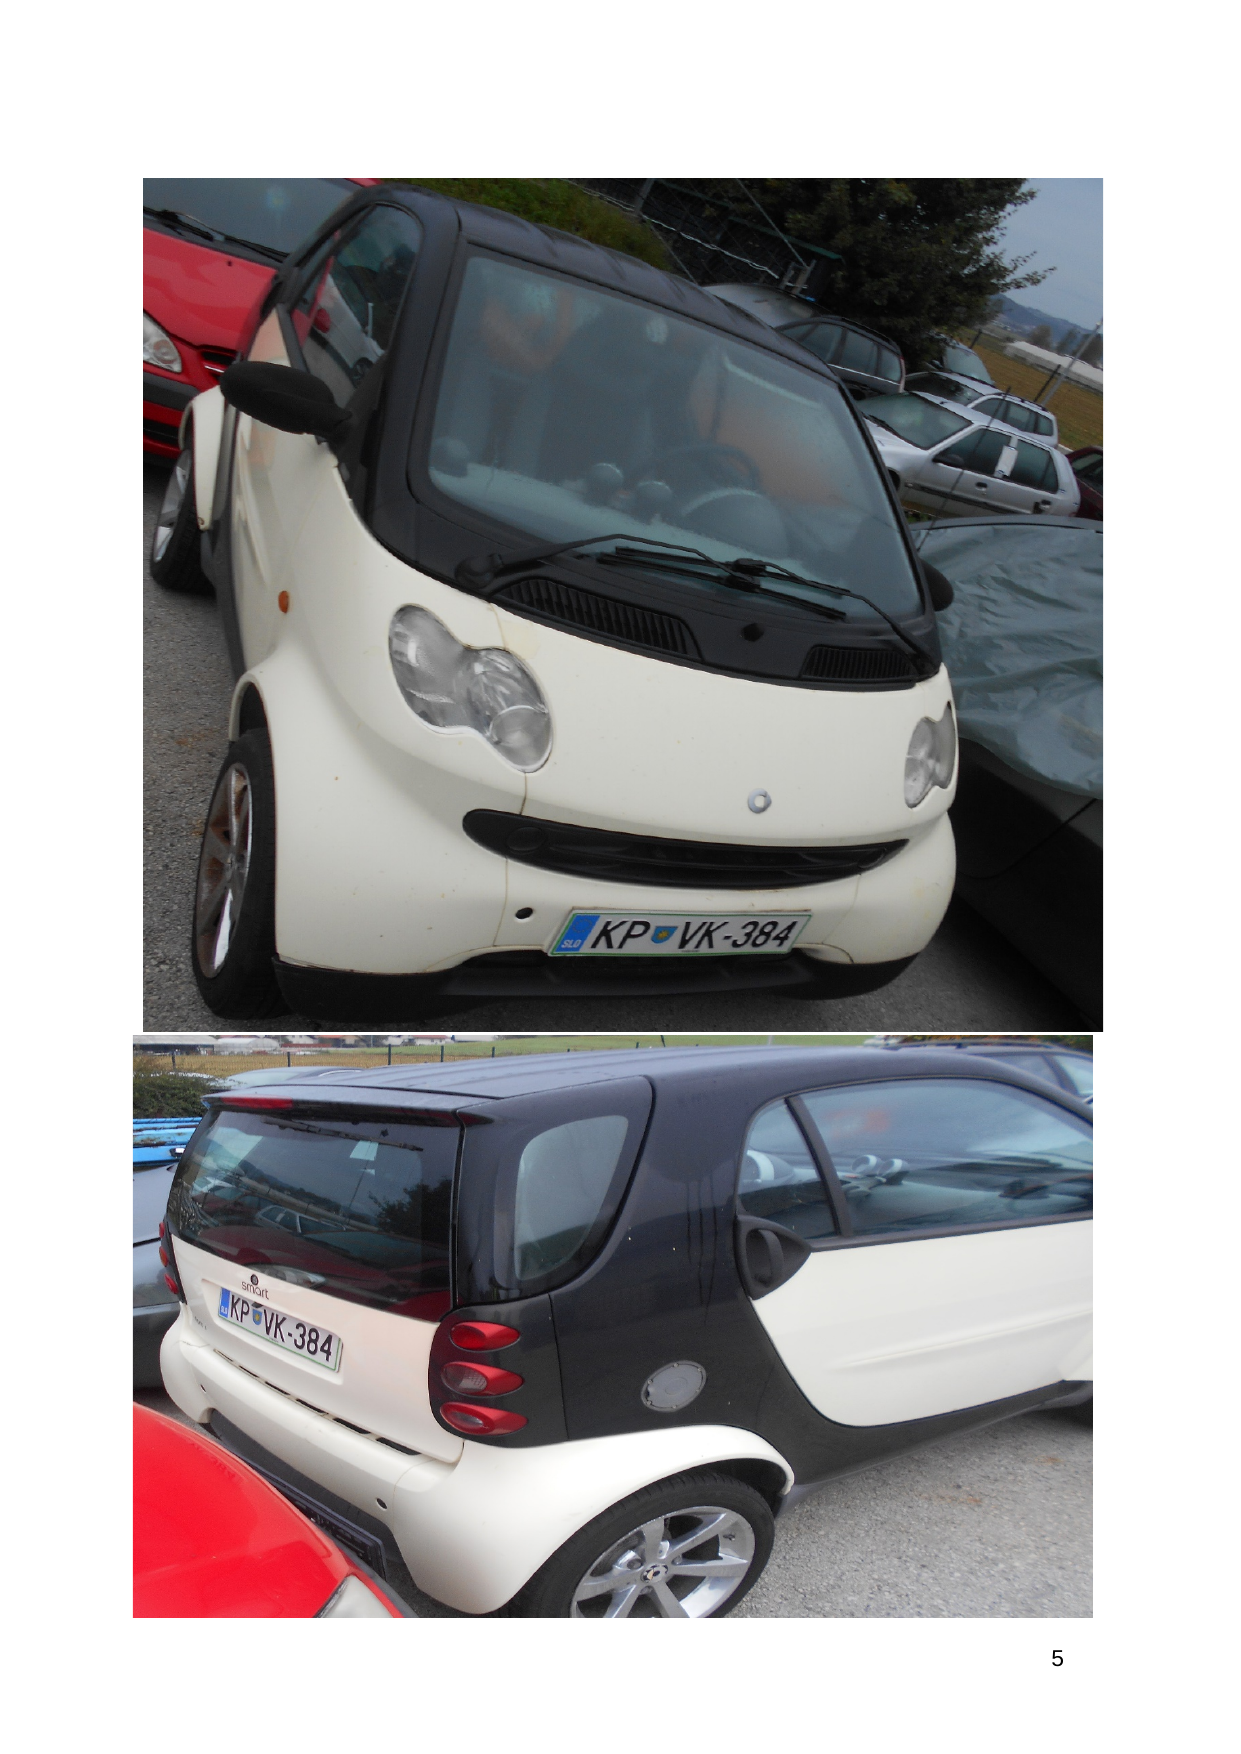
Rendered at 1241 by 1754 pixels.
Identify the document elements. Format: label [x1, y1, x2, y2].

picture [143, 178, 1104, 1032]
picture [132, 1035, 1093, 1618]
